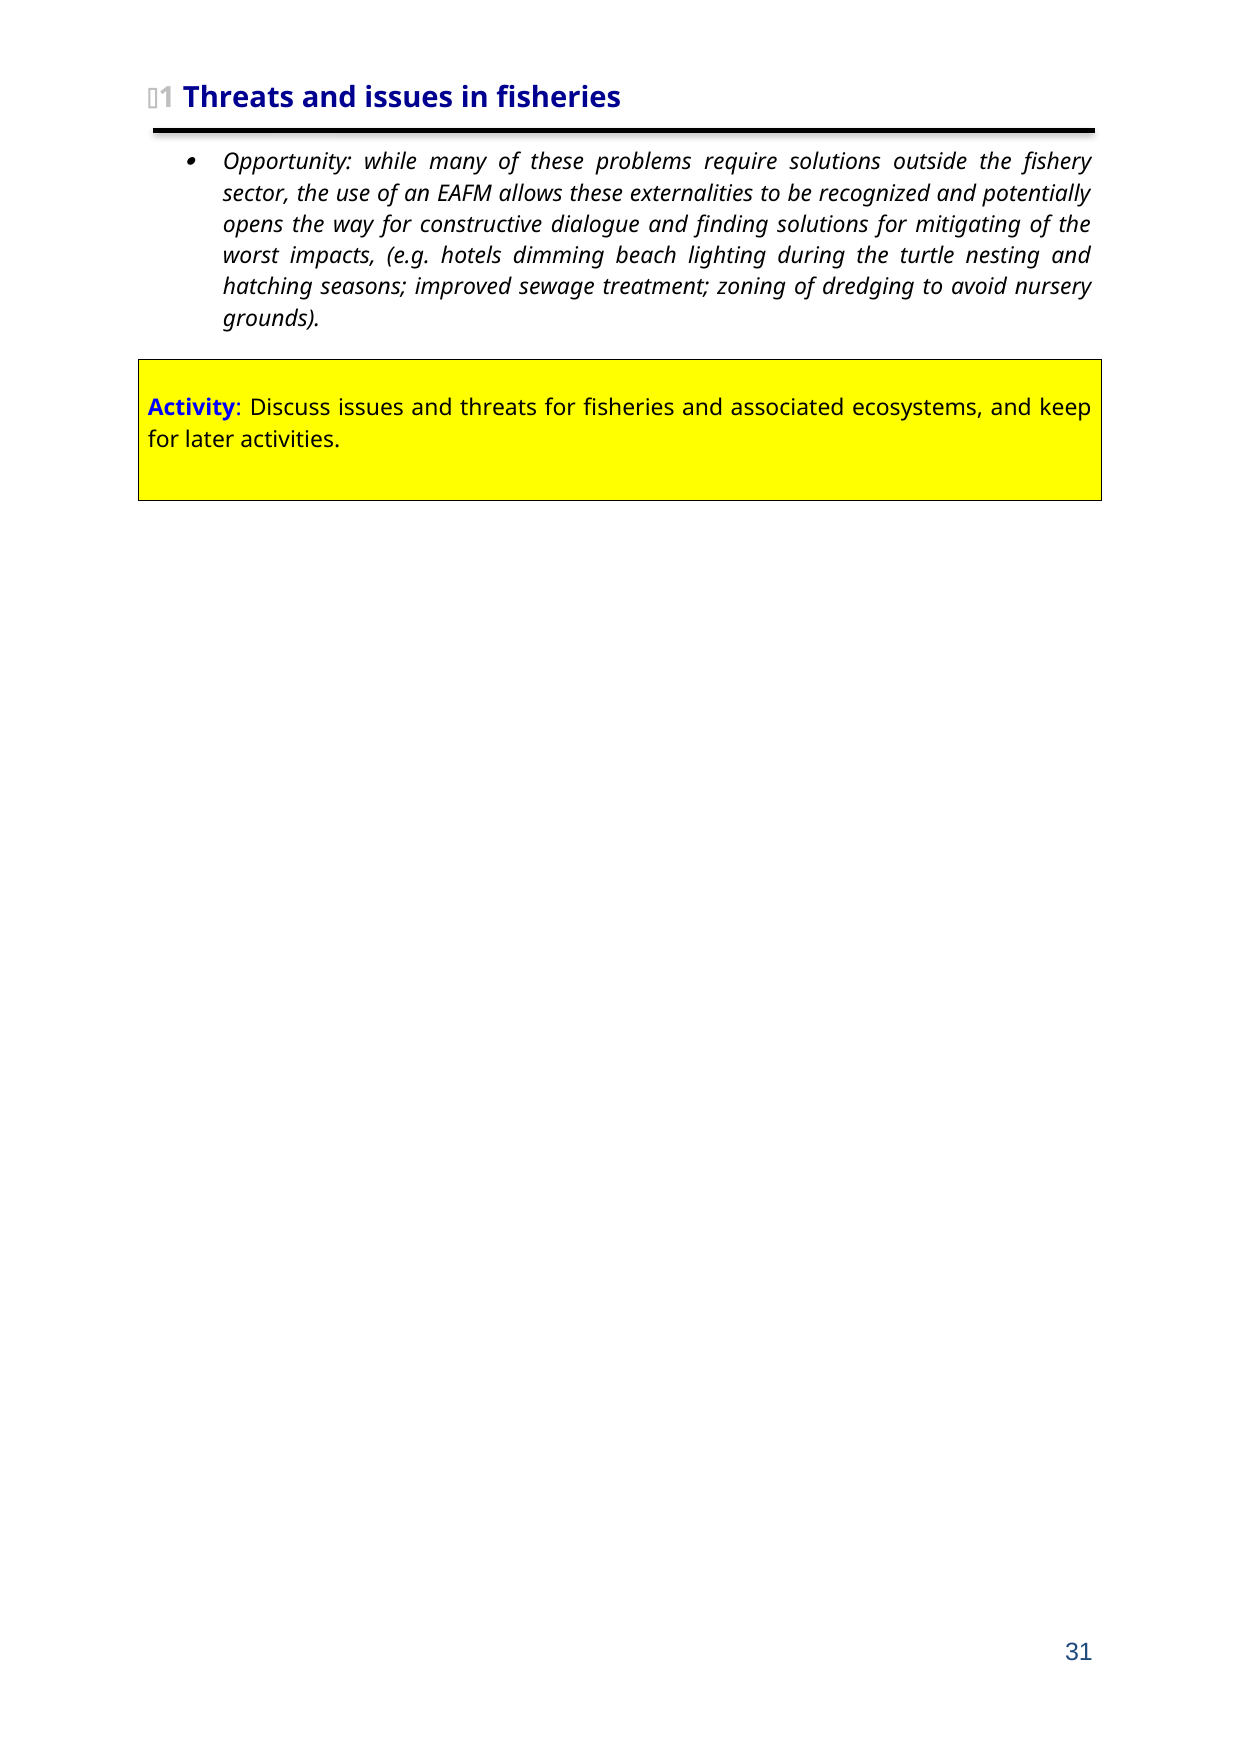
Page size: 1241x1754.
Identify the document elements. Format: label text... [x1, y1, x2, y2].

list Opportunity: while many of these problems require solutions outside the fishery sector, the use of an EAFM allows these externalities to be recognized and potentially opens the way for constructive dialogue and finding solutions for mitigating of the worst impacts, (e.g. hotels dimming beach lighting during the turtle nesting and hatching seasons; improved sewage treatment; zoning of dredging to avoid nursery grounds). [185, 145, 1093, 333]
text Activity: Discuss issues and threats for fisheries and associated ecosystems, and keep for later activities. [139, 390, 1101, 500]
